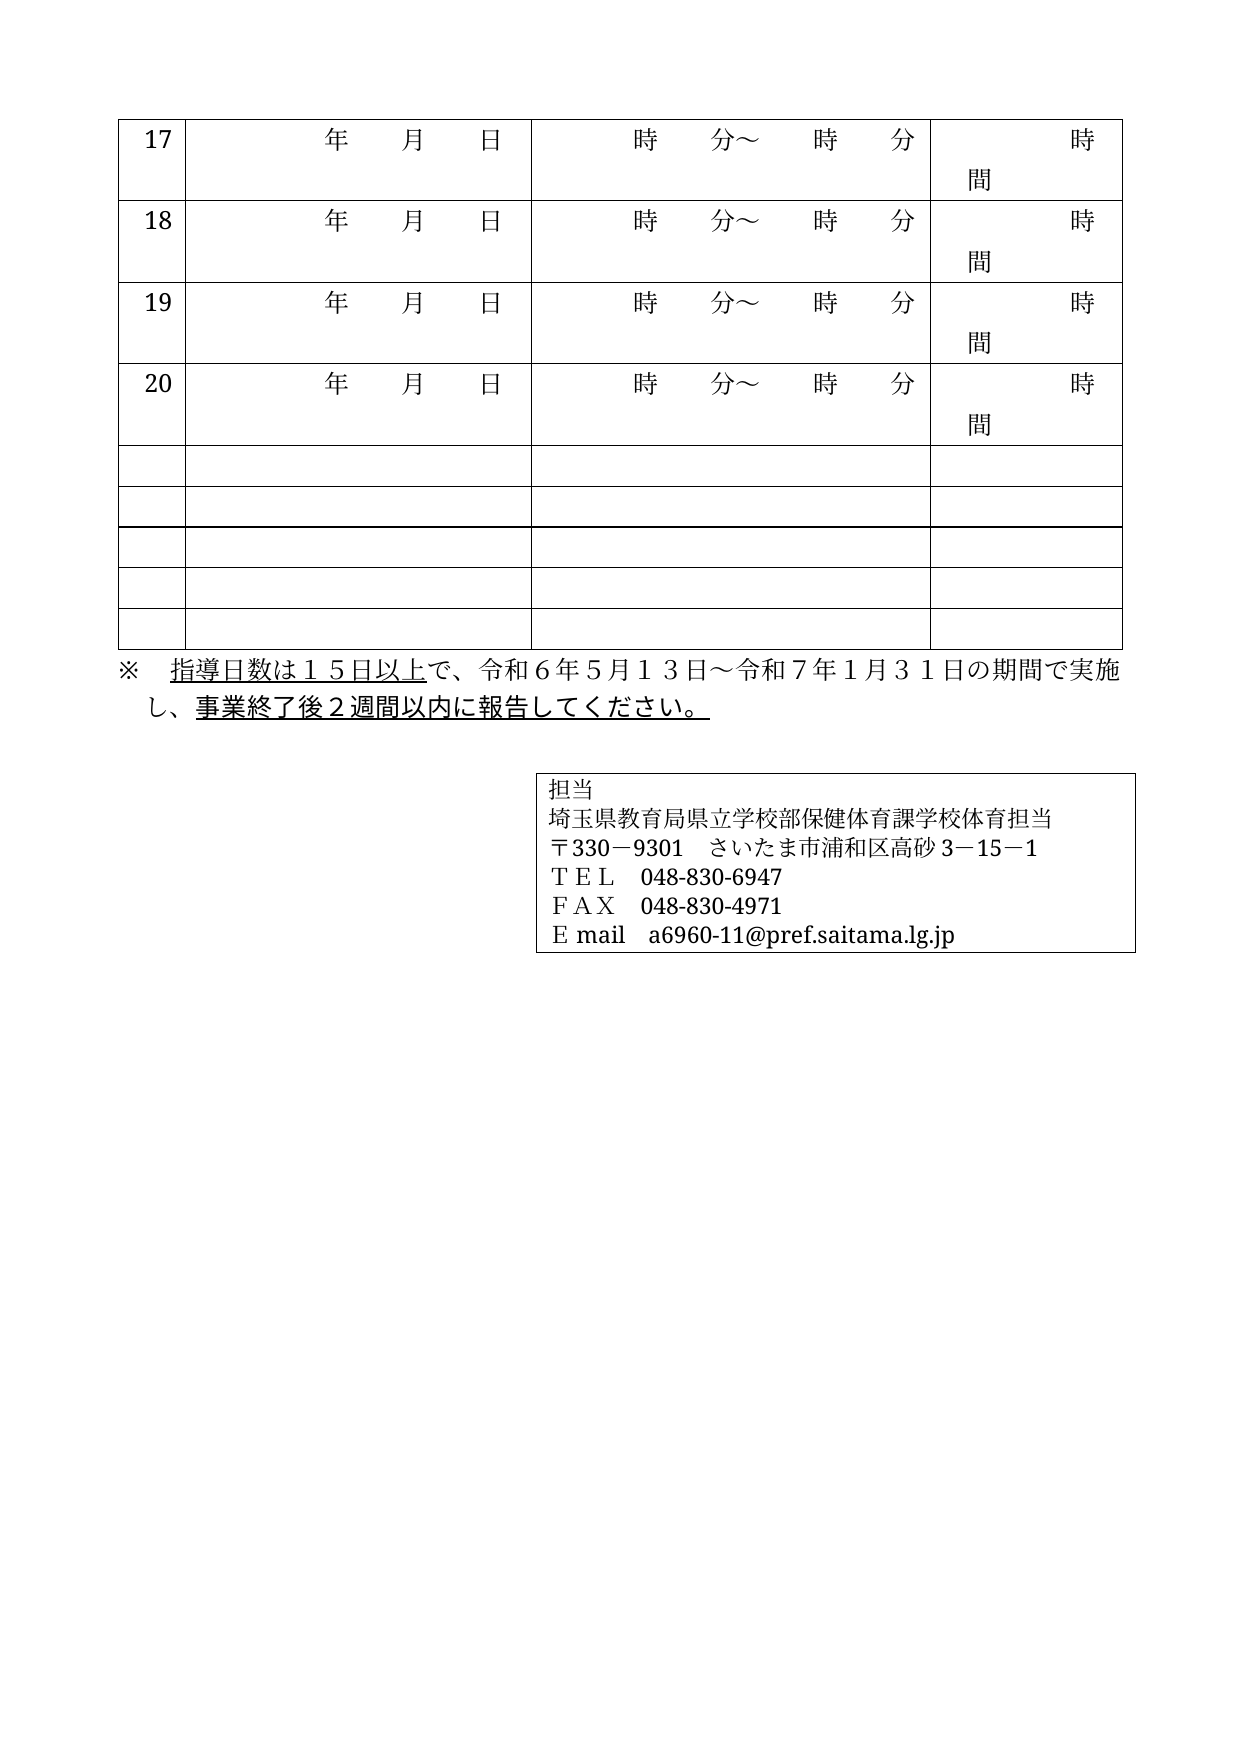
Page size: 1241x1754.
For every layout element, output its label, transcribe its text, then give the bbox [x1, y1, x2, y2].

table_cell [532, 528, 930, 567]
table_cell [119, 446, 185, 486]
table_cell [532, 446, 930, 486]
table_cell [119, 528, 185, 567]
table_cell 時 分～ 時 分 [532, 120, 930, 200]
table_cell [119, 609, 185, 649]
table_cell [186, 487, 531, 526]
table_cell [532, 487, 930, 526]
table_cell [931, 568, 1122, 608]
table_cell [119, 487, 185, 526]
table_cell 時間 [931, 364, 1122, 445]
text ※ 指導日数は１５日以上で、令和６年５月１３日～令和７年１月３１日の期間で実施し、事業終了後２週間以内に報告してください。 [118, 650, 1122, 724]
table_cell 年 月 日 [186, 283, 531, 363]
table_cell 19 [119, 283, 185, 363]
table_cell [119, 568, 185, 608]
table_cell 20 [119, 364, 185, 445]
table_cell [931, 528, 1122, 567]
table_cell [186, 528, 531, 567]
table_cell 時 分～ 時 分 [532, 364, 930, 445]
table_cell [186, 568, 531, 608]
table_cell [931, 487, 1122, 526]
table_cell [186, 446, 531, 486]
table_cell 17 [119, 120, 185, 200]
table_cell 時 分～ 時 分 [532, 201, 930, 282]
table_cell 時間 [931, 120, 1122, 200]
table_cell 18 [119, 201, 185, 282]
table_cell 年 月 日 [186, 364, 531, 445]
table_cell 時間 [931, 283, 1122, 363]
table_cell 年 月 日 [186, 201, 531, 282]
table_cell 年 月 日 [186, 120, 531, 200]
table_cell [931, 446, 1122, 486]
table_cell [532, 568, 930, 608]
table_cell 時 分～ 時 分 [532, 283, 930, 363]
table_cell [931, 609, 1122, 649]
table_cell [532, 609, 930, 649]
table_cell [186, 609, 531, 649]
table_cell 時間 [931, 201, 1122, 282]
